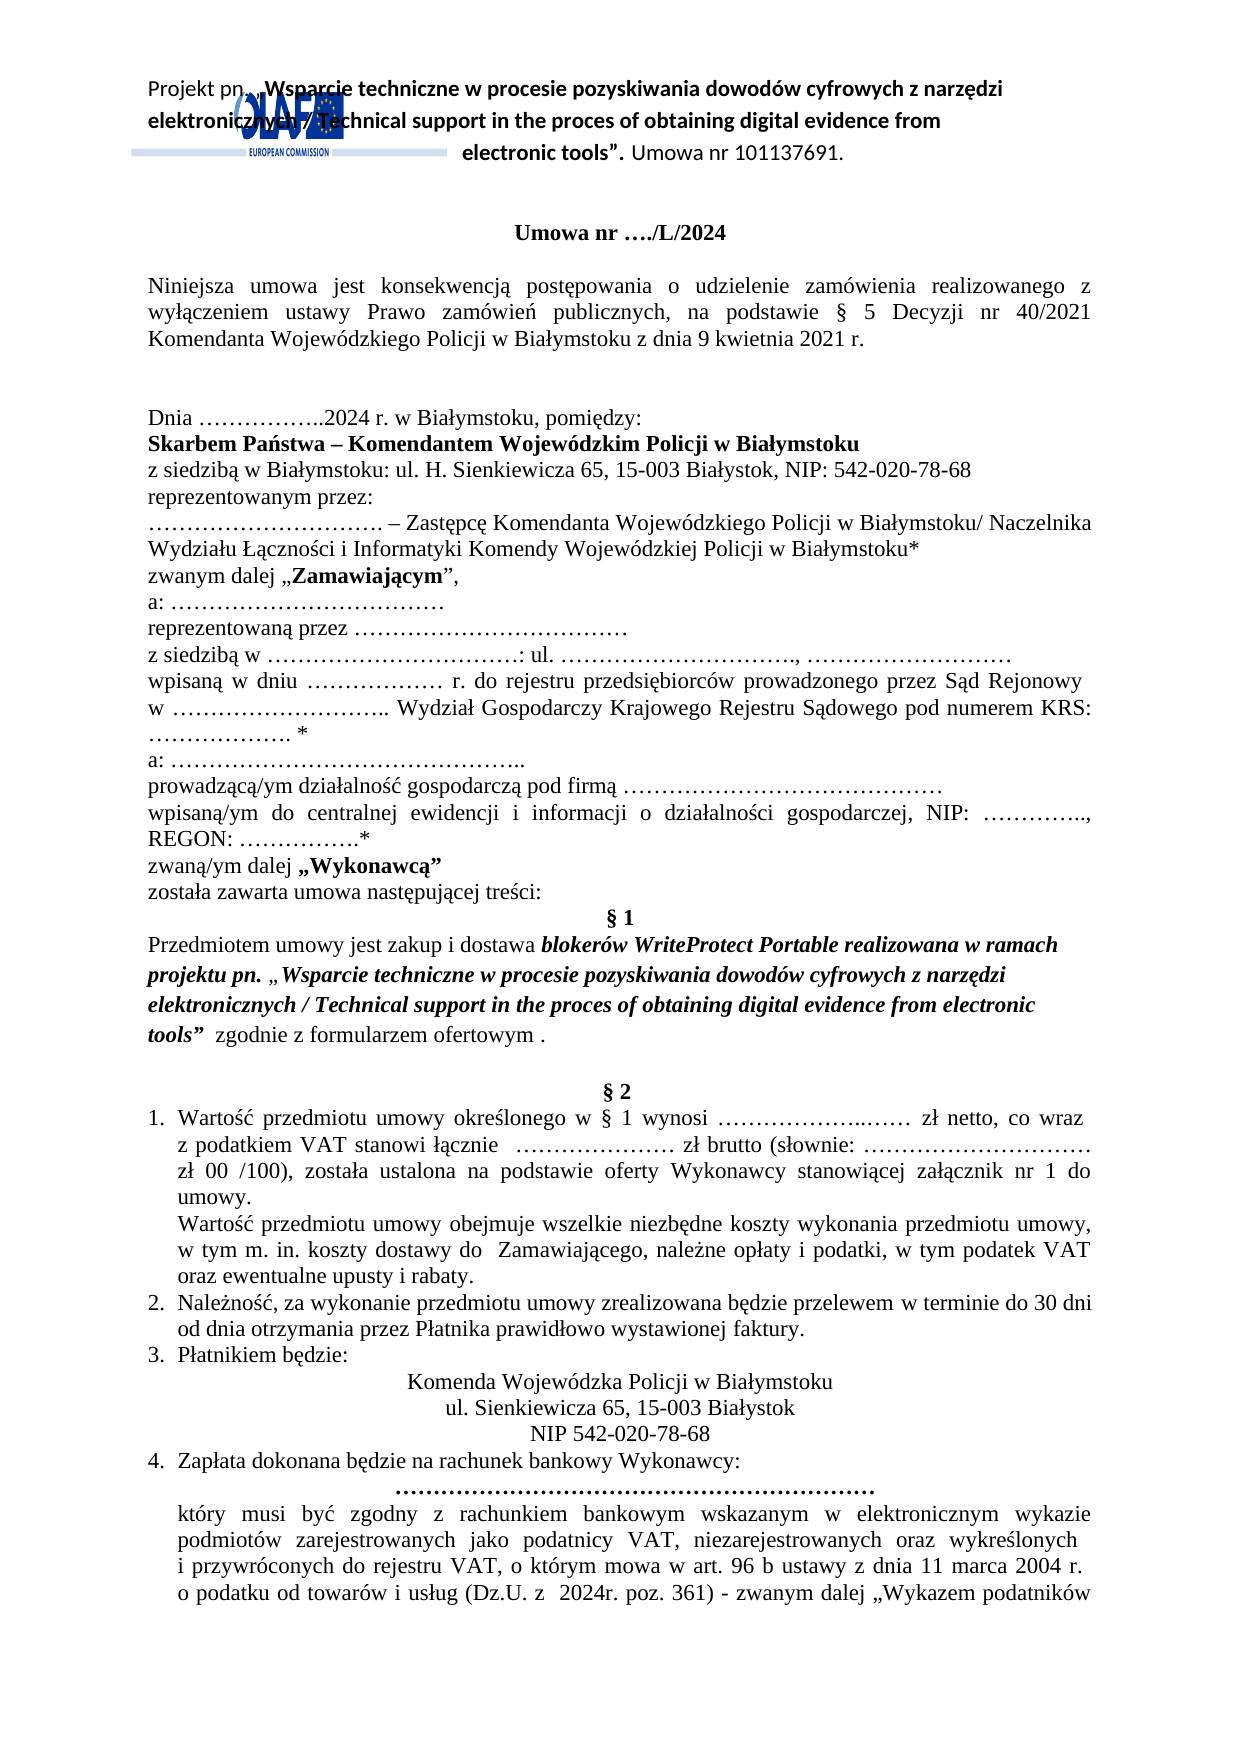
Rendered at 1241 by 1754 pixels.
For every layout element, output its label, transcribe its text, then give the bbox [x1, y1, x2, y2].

text prowadzącą/ym działalność gospodarczą pod firmą …………………………………… [148, 773, 1093, 799]
text Przedmiotem umowy jest zakup i dostawa blokerów WriteProtect Portable realizowana w ramach projektu pn. „Wsparcie techniczne w procesie pozyskiwania dowodów cyfrowych z narzędzi elektronicznych / Technical support in the proces of obtaining digital evidence from electronic tools” zgodnie z formularzem ofertowym . [148, 931, 1069, 1048]
text a: ……………………………………….. [148, 746, 1093, 773]
text § 1 [148, 904, 1093, 931]
text Wartość przedmiotu umowy obejmuje wszelkie niezbędne koszty wykonania przedmiotu umowy, w tym m. in. koszty dostawy do Zamawiającego, należne opłaty i podatki, w tym podatek VAT oraz ewentualne upusty i rabaty. [177, 1210, 1093, 1289]
text a: ……………………………… [148, 588, 1093, 614]
picture [131, 34, 447, 161]
text ……………………………………………………… [177, 1473, 1093, 1499]
list Zapłata dokonana będzie na rachunek bankowy Wykonawcy: [148, 1447, 1093, 1473]
text reprezentowanym przez: [148, 483, 1093, 509]
list Płatnikiem będzie: [148, 1341, 1093, 1368]
text § 2 [141, 1078, 1093, 1104]
text wpisaną/ym do centralnej ewidencji i informacji o działalności gospodarczej, NIP: ………….., REGON: …………….* [148, 799, 1093, 852]
text Umowa nr …./L/2024 [148, 219, 1093, 246]
list Należność, za wykonanie przedmiotu umowy zrealizowana będzie przelewem w terminie do 30 dni od dnia otrzymania przez Płatnika prawidłowo wystawionej faktury. [148, 1289, 1093, 1341]
text wpisaną w dniu ……………… r. do rejestru przedsiębiorców prowadzonego przez Sąd Rejonowy w ……………………….. Wydział Gospodarczy Krajowego Rejestru Sądowego pod numerem KRS: ………………. * [148, 667, 1093, 746]
text NIP 542-020-78-68 [148, 1421, 1093, 1447]
text Skarbem Państwa – Komendantem Wojewódzkim Policji w Białymstoku [148, 430, 1093, 456]
list Wartość przedmiotu umowy określonego w § 1 wynosi ………………..…… zł netto, co wraz z podatkiem VAT stanowi łącznie ………………… zł brutto (słownie: ………………………… zł 00 /100), została ustalona na podstawie oferty Wykonawcy stanowiącej załącznik nr 1 do umowy. [148, 1104, 1093, 1210]
text Dnia ……………..2024 r. w Białymstoku, pomiędzy: [148, 404, 1093, 430]
text …………………………. – Zastępcę Komendanta Wojewódzkiego Policji w Białymstoku/ Naczelnika Wydziału Łączności i Informatyki Komendy Wojewódzkiej Policji w Białymstoku* [148, 509, 1093, 562]
text z siedzibą w ……………………………: ul. …………………………., ……………………… [148, 641, 1093, 667]
text ul. Sienkiewicza 65, 15-003 Białystok [148, 1394, 1093, 1421]
text reprezentowaną przez ……………………………… [148, 614, 1093, 641]
text z siedzibą w Białymstoku: ul. H. Sienkiewicza 65, 15-003 Białystok, NIP: 542-020-78-68 [148, 456, 1093, 483]
text Niniejsza umowa jest konsekwencją postępowania o udzielenie zamówienia realizowanego z wyłączeniem ustawy Prawo zamówień publicznych, na podstawie § 5 Decyzji nr 40/2021 Komendanta Wojewódzkiego Policji w Białymstoku z dnia 9 kwietnia 2021 r. [148, 272, 1093, 351]
text została zawarta umowa następującej treści: [148, 878, 1093, 904]
text zwanym dalej „Zamawiającym”, [148, 562, 1093, 588]
text Komenda Wojewódzka Policji w Białymstoku [148, 1368, 1093, 1394]
text zwaną/ym dalej „Wykonawcą” [148, 852, 1093, 878]
